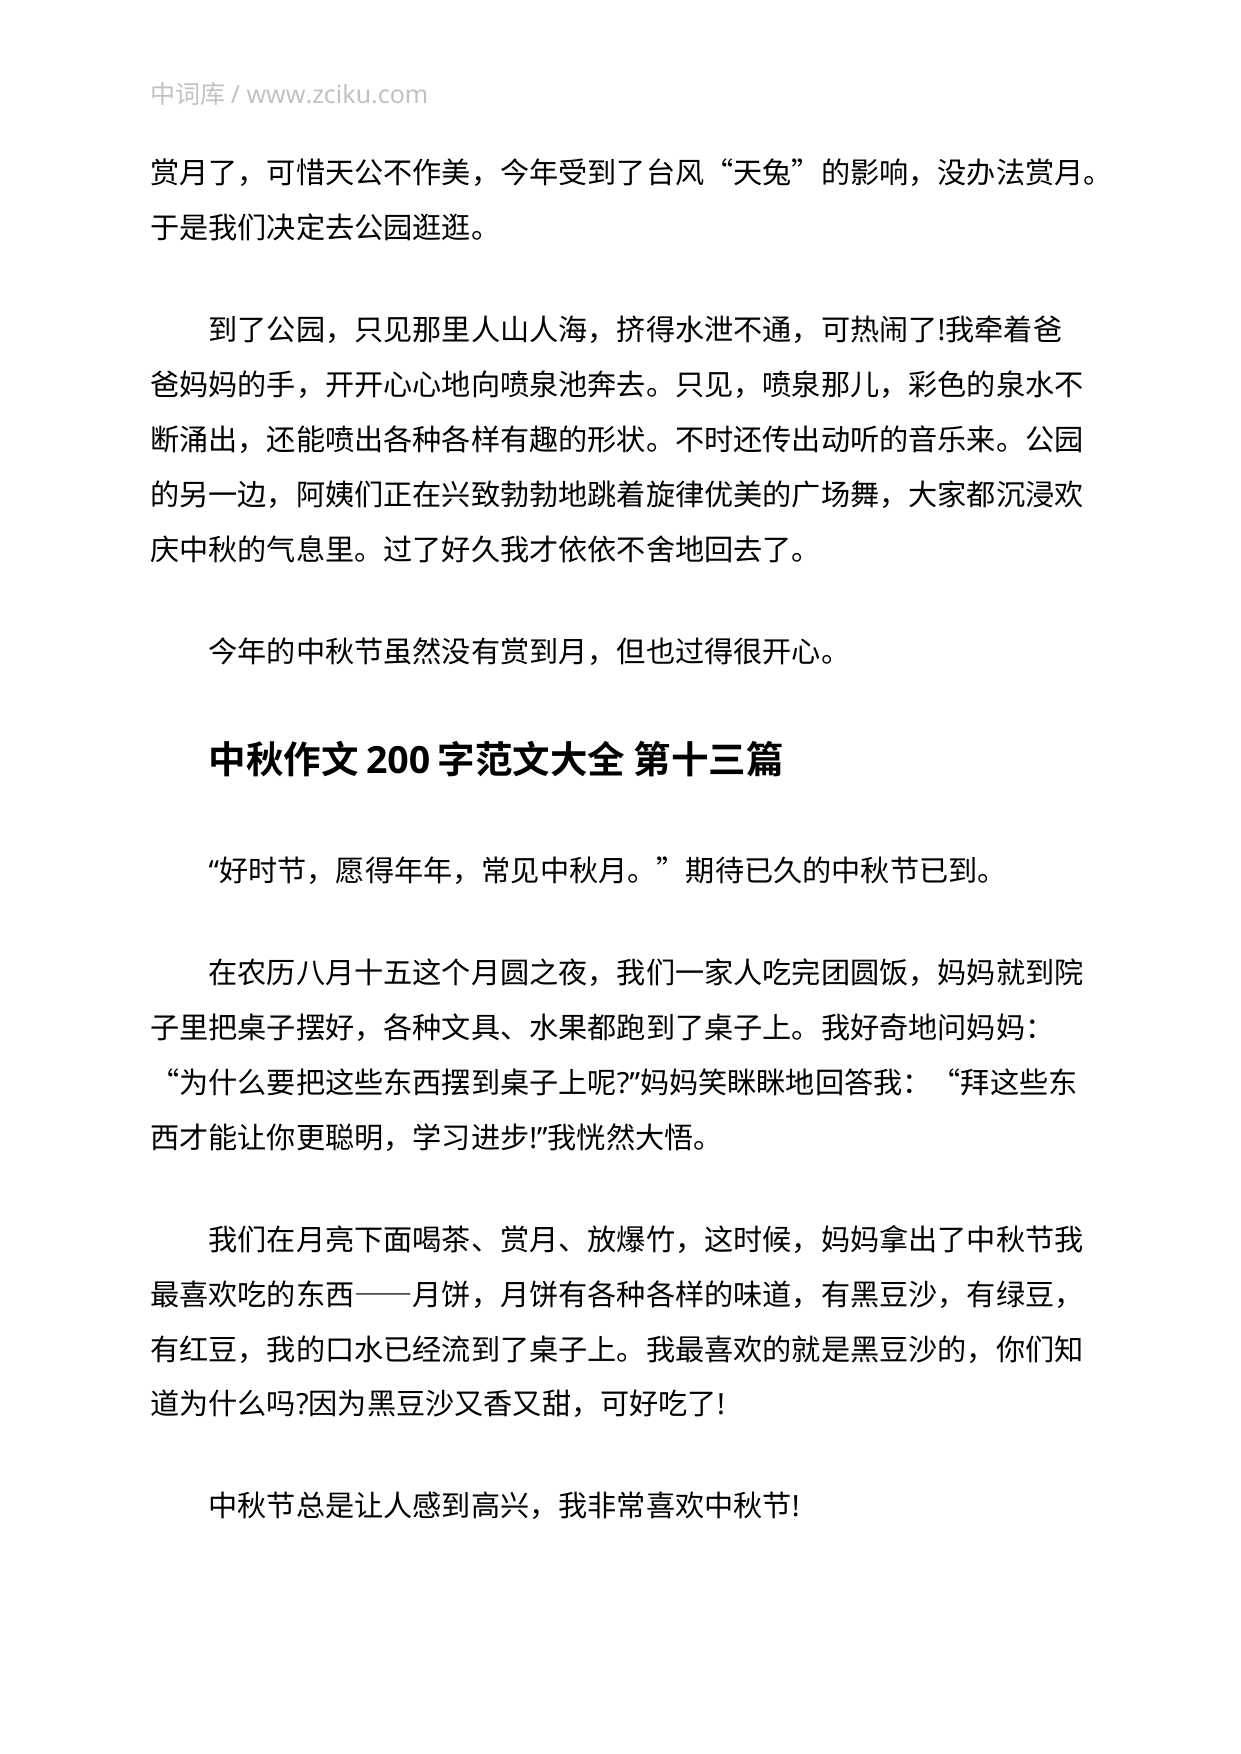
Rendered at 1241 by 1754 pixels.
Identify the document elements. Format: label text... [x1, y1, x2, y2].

text 今年的中秋节虽然没有赏到月，但也过得很开心。 [150, 628, 1090, 670]
text 中秋节总是让人感到高兴，我非常喜欢中秋节! [150, 1483, 1090, 1525]
text 到了公园，只见那里人山人海，挤得水泄不通，可热闹了!我牵着爸爸妈妈的手，开开心心地向喷泉池奔去。只见，喷泉那儿，彩色的泉水不断涌出，还能喷出各种各样有趣的形状。不时还传出动听的音乐来。公园的另一边，阿姨们正在兴致勃勃地跳着旋律优美的广场舞，大家都沉浸欢庆中秋的气息里。过了好久我才依依不舍地回去了。 [150, 307, 1090, 569]
text 我们在月亮下面喝茶、赏月、放爆竹，这时候，妈妈拿出了中秋节我最喜欢吃的东西——月饼，月饼有各种各样的味道，有黑豆沙，有绿豆，有红豆，我的口水已经流到了桌子上。我最喜欢的就是黑豆沙的，你们知道为什么吗?因为黑豆沙又香又甜，可好吃了! [150, 1216, 1090, 1423]
text 在农历八月十五这个月圆之夜，我们一家人吃完团圆饭，妈妈就到院子里把桌子摆好，各种文具、水果都跑到了桌子上。我好奇地问妈妈：“为什么要把这些东西摆到桌子上呢?”妈妈笑眯眯地回答我：“拜这些东西才能让你更聪明，学习进步!”我恍然大悟。 [150, 949, 1090, 1157]
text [150, 150, 1090, 247]
text “好时节，愿得年年，常见中秋月。”期待已久的中秋节已到。 [150, 847, 1090, 890]
text 中秋作文200字范文大全 第十三篇 [150, 730, 1090, 784]
